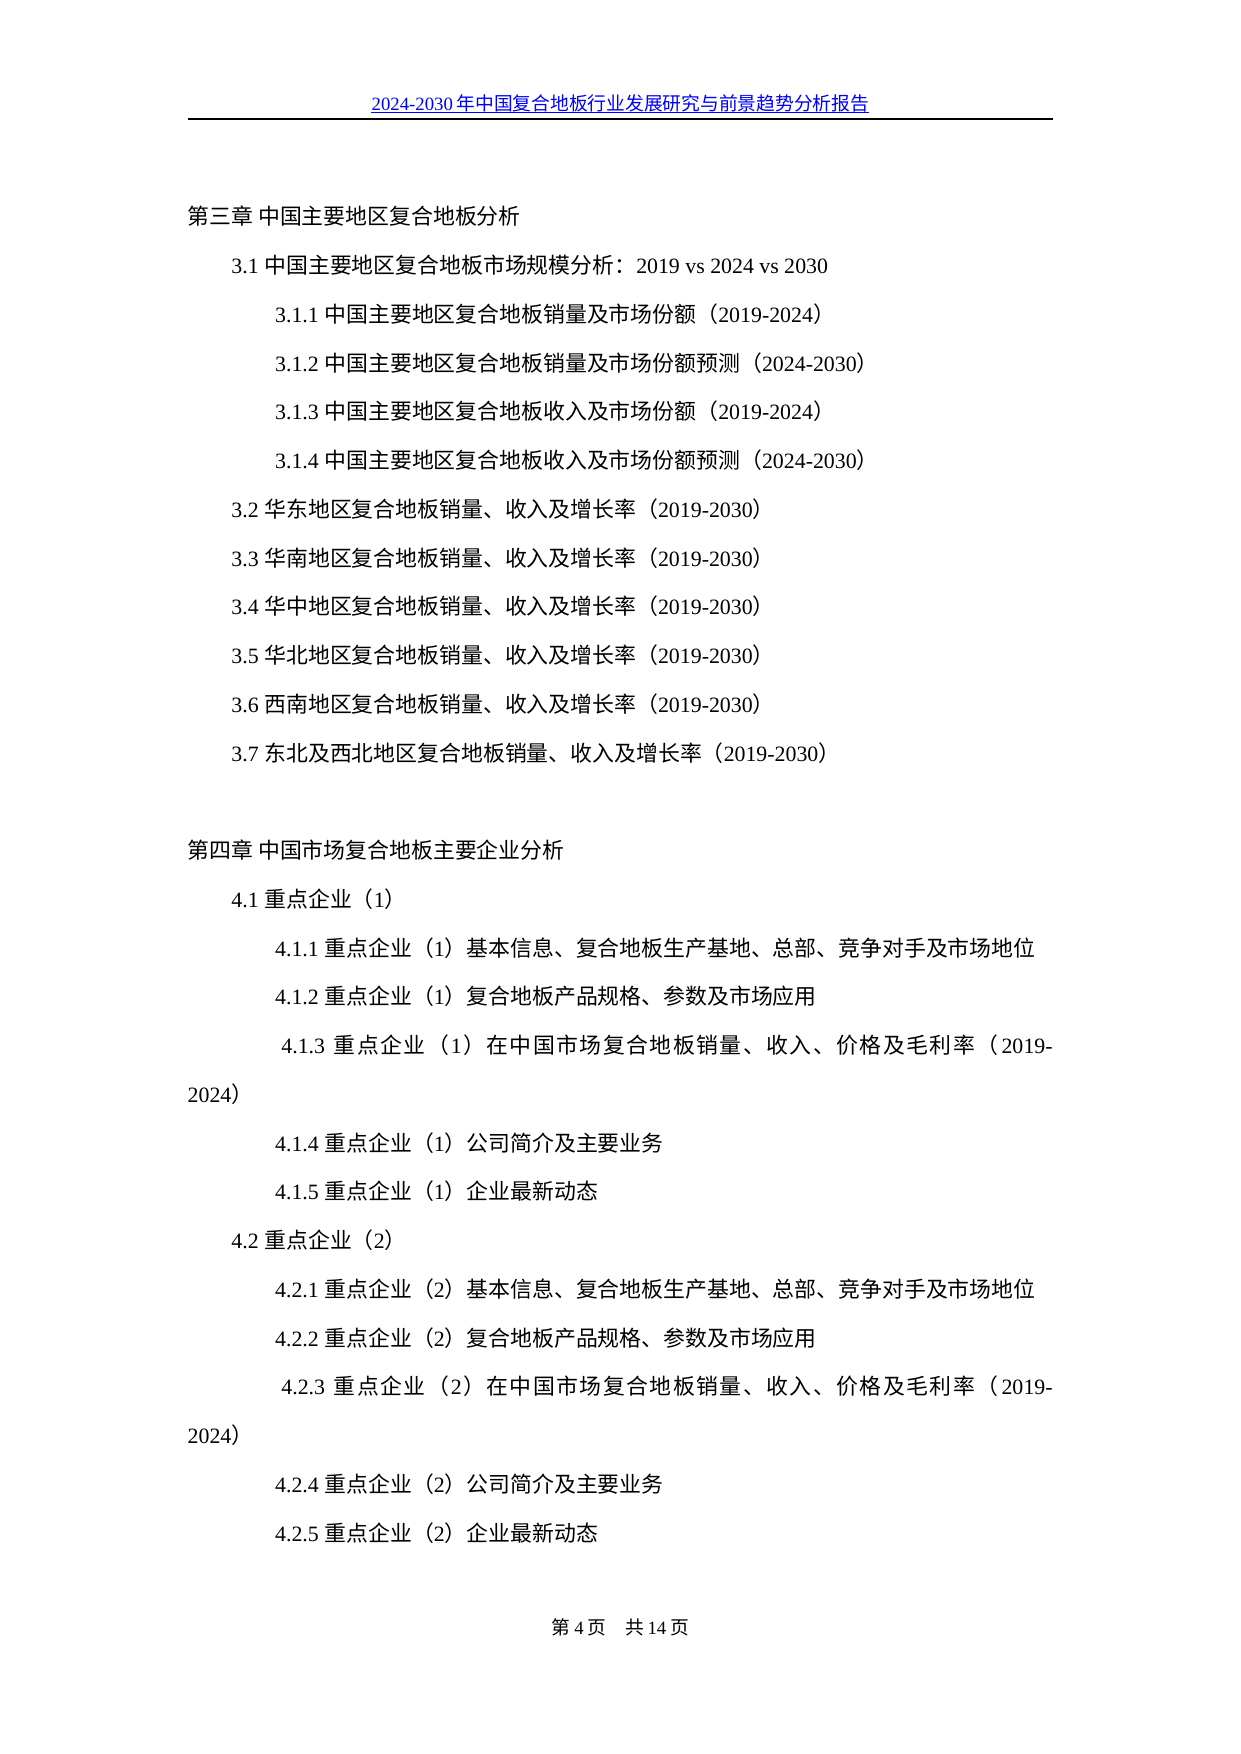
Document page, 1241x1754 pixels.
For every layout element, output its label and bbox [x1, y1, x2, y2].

text [187, 150, 1053, 1548]
